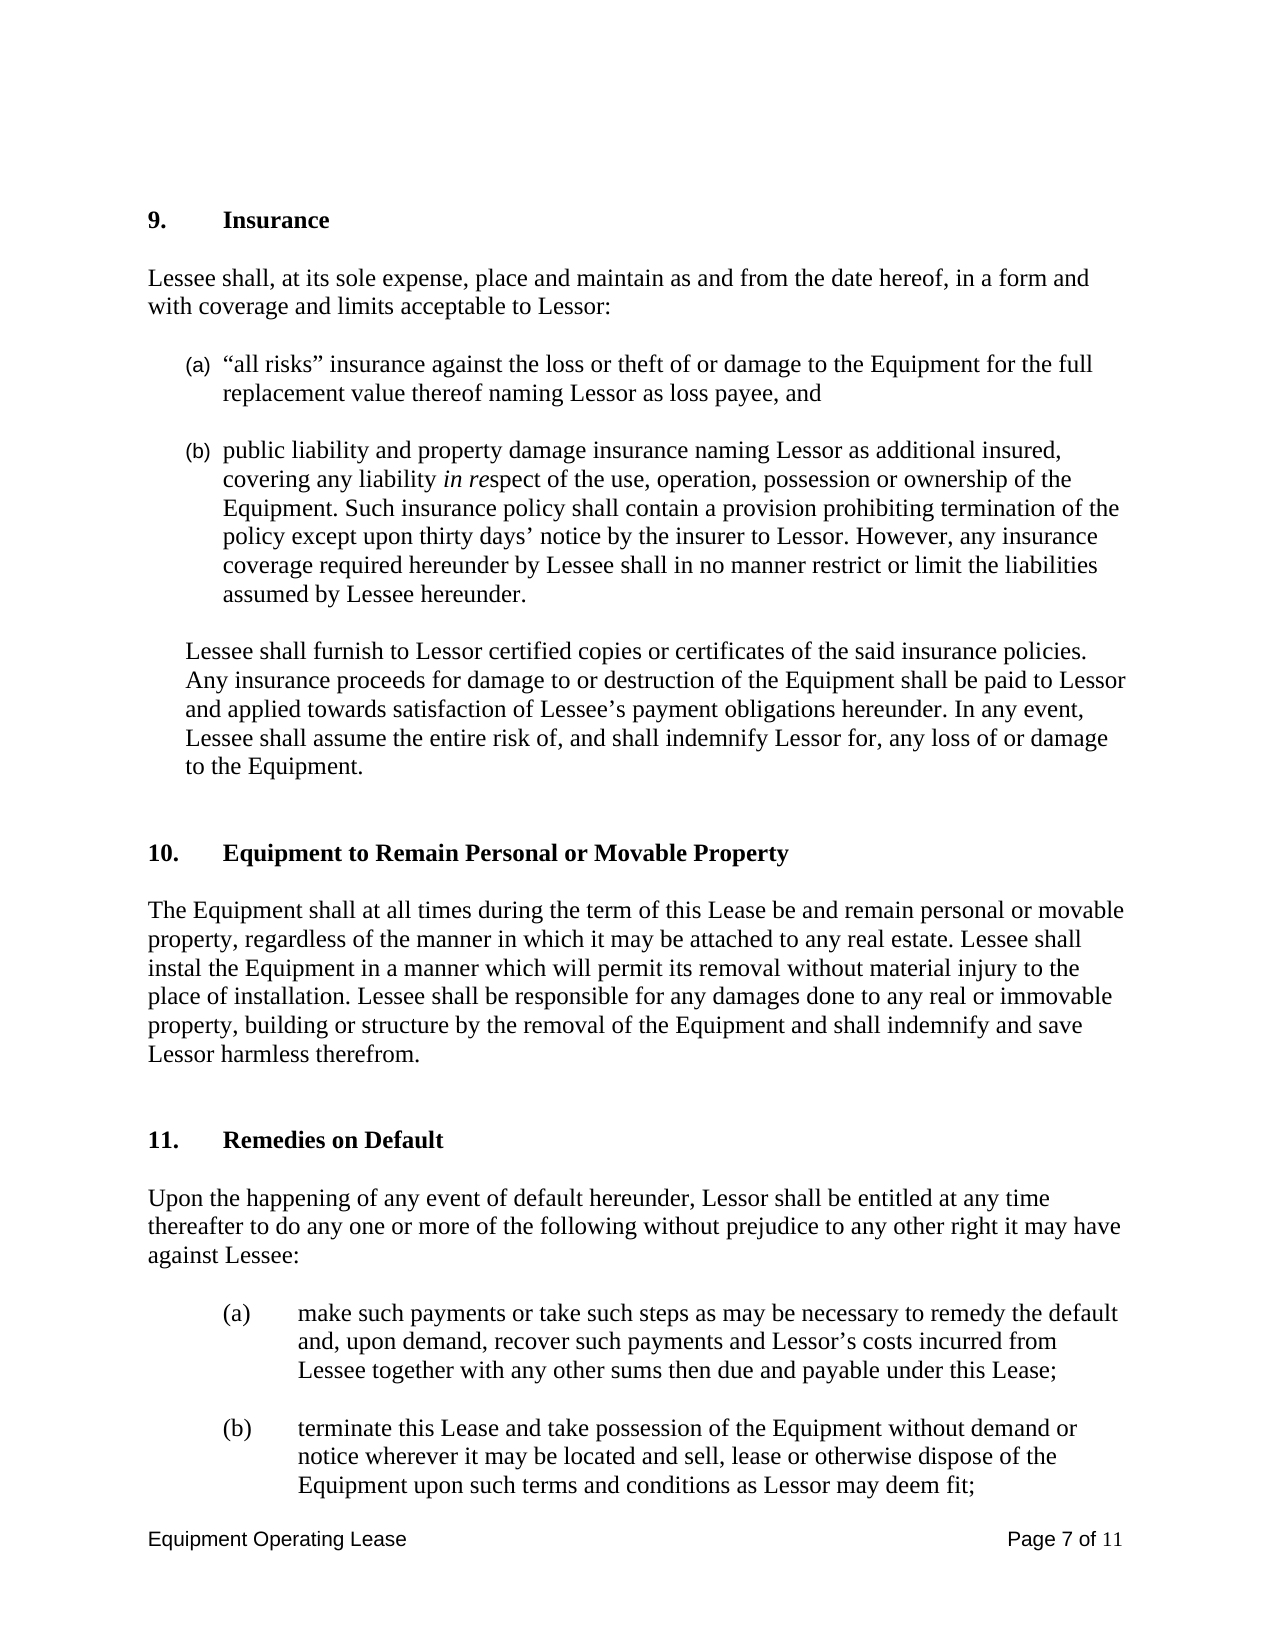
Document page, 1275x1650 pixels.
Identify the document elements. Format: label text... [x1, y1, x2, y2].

text 9. Insurance [148, 205, 1127, 234]
list public liability and property damage insurance naming Lessor as additional insured, covering any liability in respect of the use, operation, possession or ownership of the Equipment. Such insurance policy shall contain a provision prohibiting termination of the policy except upon thirty days’ notice by the insurer to Lessor. However, any insurance coverage required hereunder by Lessee shall in no manner restrict or limit the liabilities assumed by Lessee hereunder. [185, 435, 1127, 608]
text The Equipment shall at all times during the term of this Lease be and remain personal or movable property, regardless of the manner in which it may be attached to any real estate. Lessee shall instal the Equipment in a manner which will permit its removal without material injury to the place of installation. Lessee shall be responsible for any damages done to any real or immovable property, building or structure by the removal of the Equipment and shall indemnify and save Lessor harmless therefrom. [148, 895, 1127, 1068]
text (b) terminate this Lease and take possession of the Equipment without demand or notice wherever it may be located and sell, lease or otherwise dispose of the Equipment upon such terms and conditions as Lessor may deem fit; [223, 1413, 1127, 1499]
text 11. Remedies on Default [148, 1125, 1127, 1154]
text Upon the happening of any event of default hereunder, Lessor shall be entitled at any time thereafter to do any one or more of the following without prejudice to any other right it may have against Lessee: [148, 1183, 1127, 1269]
list “all risks” insurance against the loss or theft of or damage to the Equipment for the full replacement value thereof naming Lessor as loss payee, and [185, 349, 1127, 406]
text (a) make such payments or take such steps as may be necessary to remedy the default and, upon demand, recover such payments and Lessor’s costs incurred from Lessee together with any other sums then due and payable under this Lease; [223, 1298, 1127, 1384]
text Lessee shall furnish to Lessor certified copies or certificates of the said insurance policies. Any insurance proceeds for damage to or destruction of the Equipment shall be paid to Lessor and applied towards satisfaction of Lessee’s payment obligations hereunder. In any event, Lessee shall assume the entire risk of, and shall indemnify Lessor for, any loss of or damage to the Equipment. [185, 636, 1127, 780]
list Equipment to Remain Personal or Movable Property [148, 838, 1127, 866]
text Lessee shall, at its sole expense, place and maintain as and from the date hereof, in a form and with coverage and limits acceptable to Lessor: [148, 263, 1127, 320]
